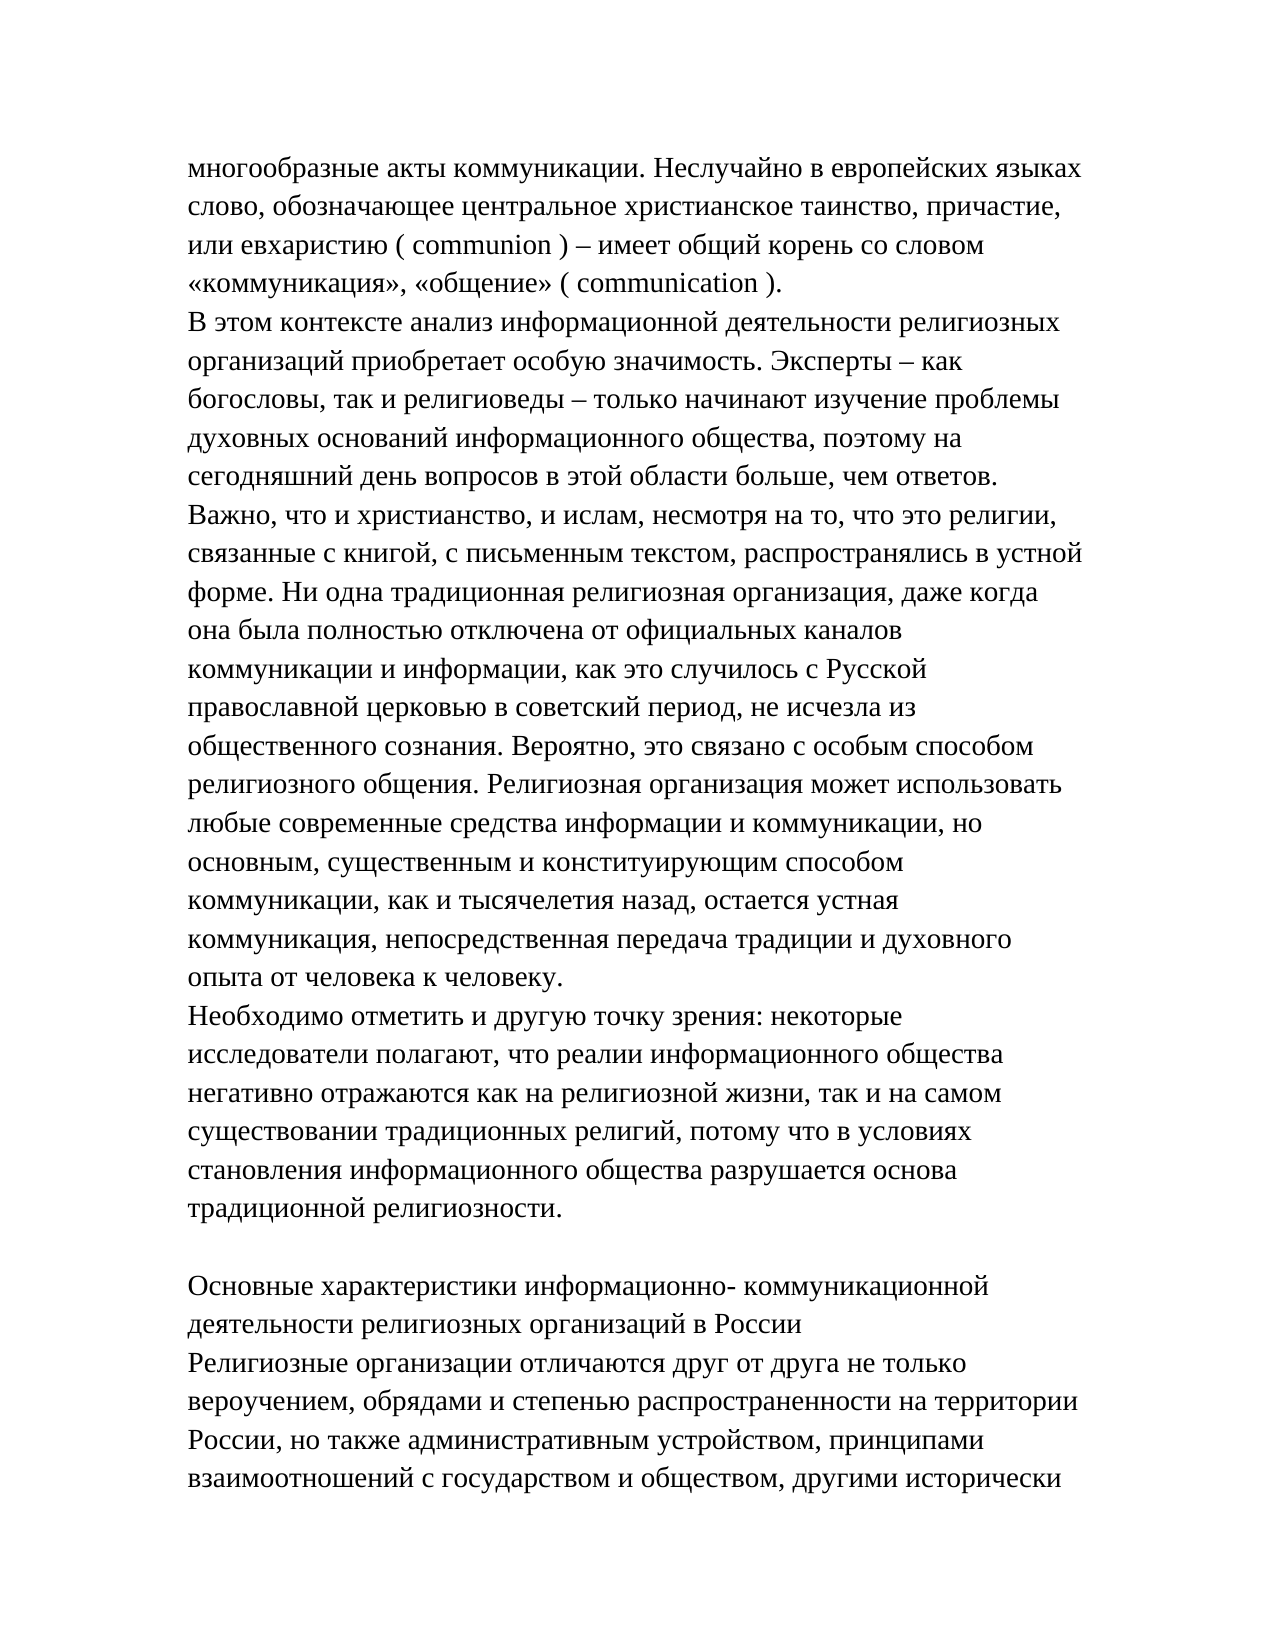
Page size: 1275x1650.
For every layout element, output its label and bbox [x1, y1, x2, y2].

text [187, 150, 1087, 1494]
